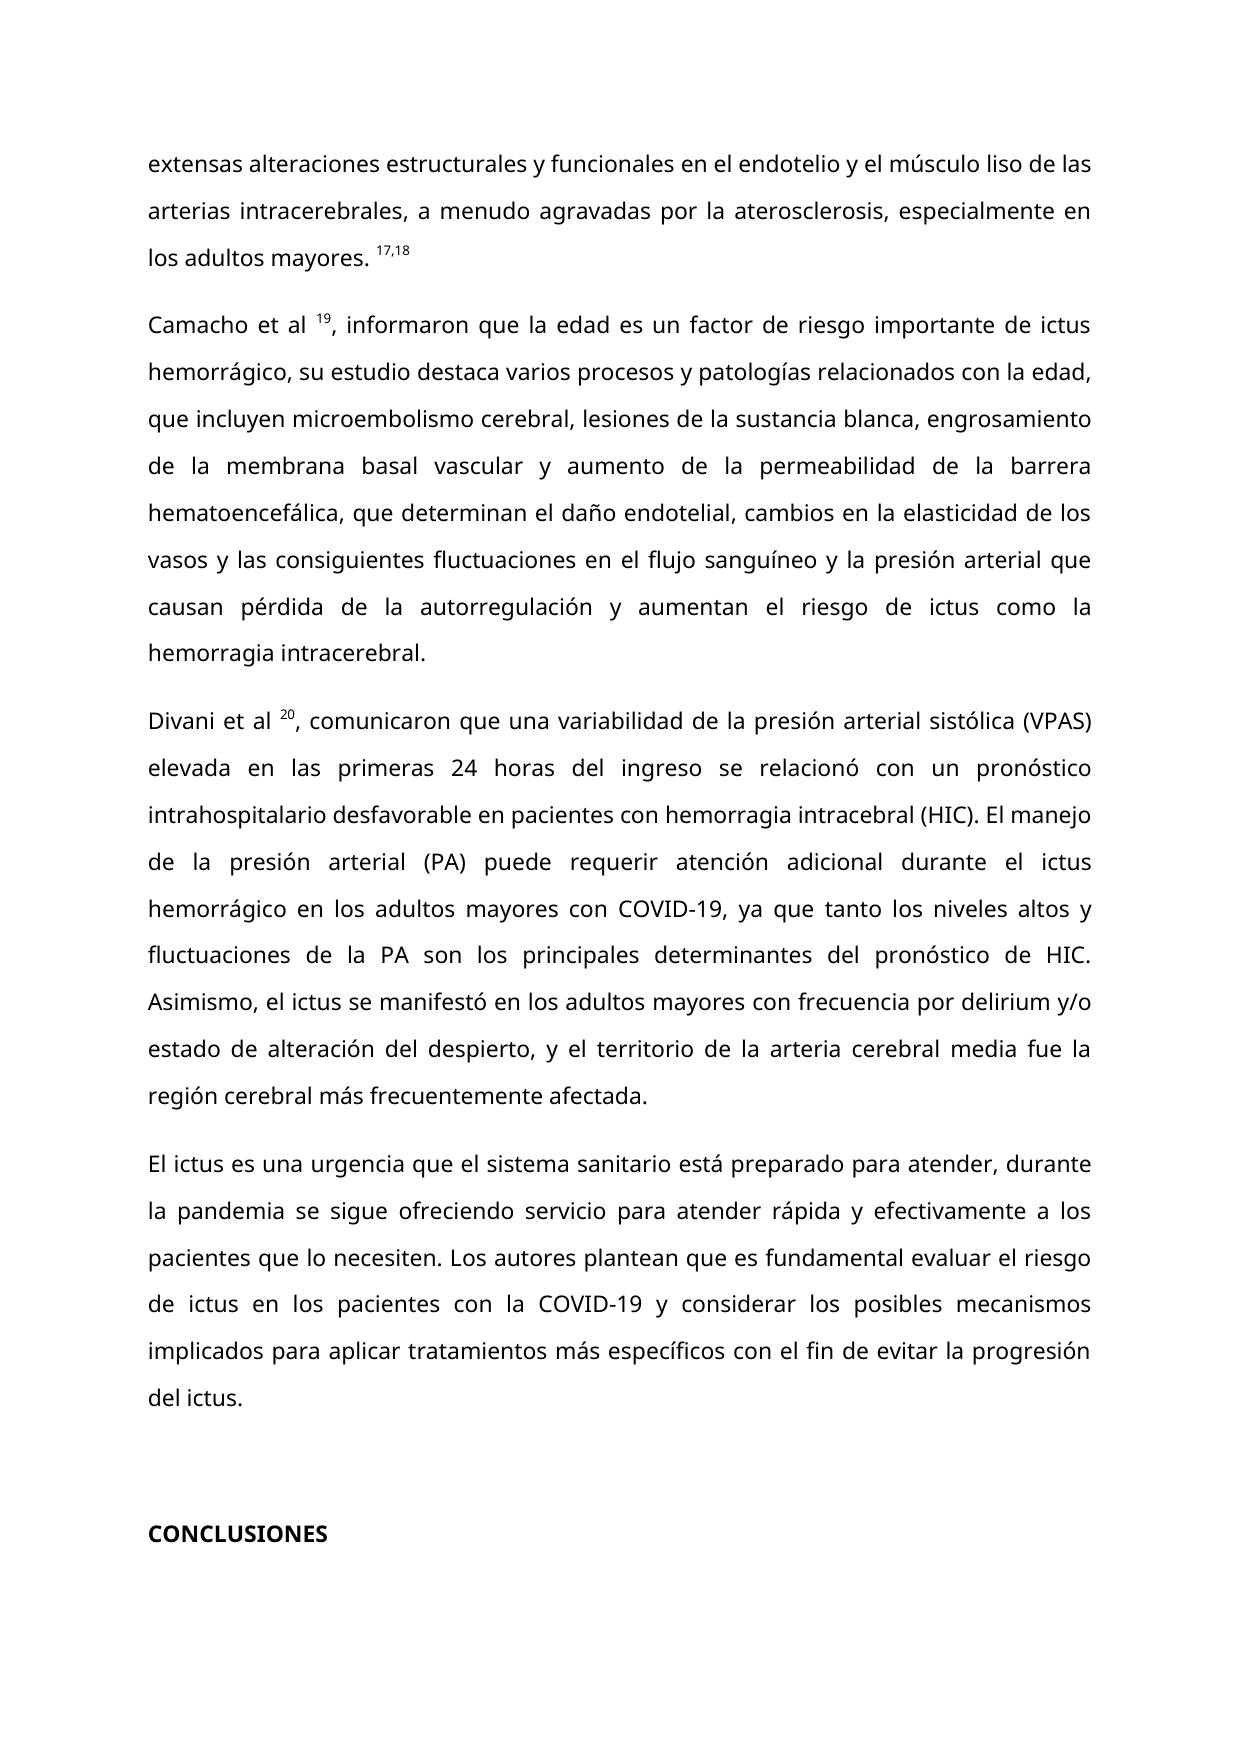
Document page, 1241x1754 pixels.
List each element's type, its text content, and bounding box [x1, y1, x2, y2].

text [148, 148, 1092, 273]
text El ictus es una urgencia que el sistema sanitario está preparado para atender, durante la pandemia se sigue ofreciendo servicio para atender rápida y efectivamente a los pacientes que lo necesiten. Los autores plantean que es fundamental evaluar el riesgo de ictus en los pacientes con la COVID-19 y considerar los posibles mecanismos implicados para aplicar tratamientos más específicos con el fin de evitar la progresión del ictus. [148, 1148, 1092, 1413]
text CONCLUSIONES [148, 1517, 1092, 1549]
text Divani et al 20, comunicaron que una variabilidad de la presión arterial sistólica (VPAS) elevada en las primeras 24 horas del ingreso se relacionó con un pronóstico intrahospitalario desfavorable en pacientes con hemorragia intracebral (HIC). El manejo de la presión arterial (PA) puede requerir atención adicional durante el ictus hemorrágico en los adultos mayores con COVID-19, ya que tanto los niveles altos y fluctuaciones de la PA son los principales determinantes del pronóstico de HIC. Asimismo, el ictus se manifestó en los adultos mayores con frecuencia por delirium y/o estado de alteración del despierto, y el territorio de la arteria cerebral media fue la región cerebral más frecuentemente afectada. [148, 705, 1092, 1111]
text Camacho et al 19, informaron que la edad es un factor de riesgo importante de ictus hemorrágico, su estudio destaca varios procesos y patologías relacionados con la edad, que incluyen microembolismo cerebral, lesiones de la sustancia blanca, engrosamiento de la membrana basal vascular y aumento de la permeabilidad de la barrera hematoencefálica, que determinan el daño endotelial, cambios en la elasticidad de los vasos y las consiguientes fluctuaciones en el flujo sanguíneo y la presión arterial que causan pérdida de la autorregulación y aumentan el riesgo de ictus como la hemorragia intracerebral. [148, 309, 1092, 668]
